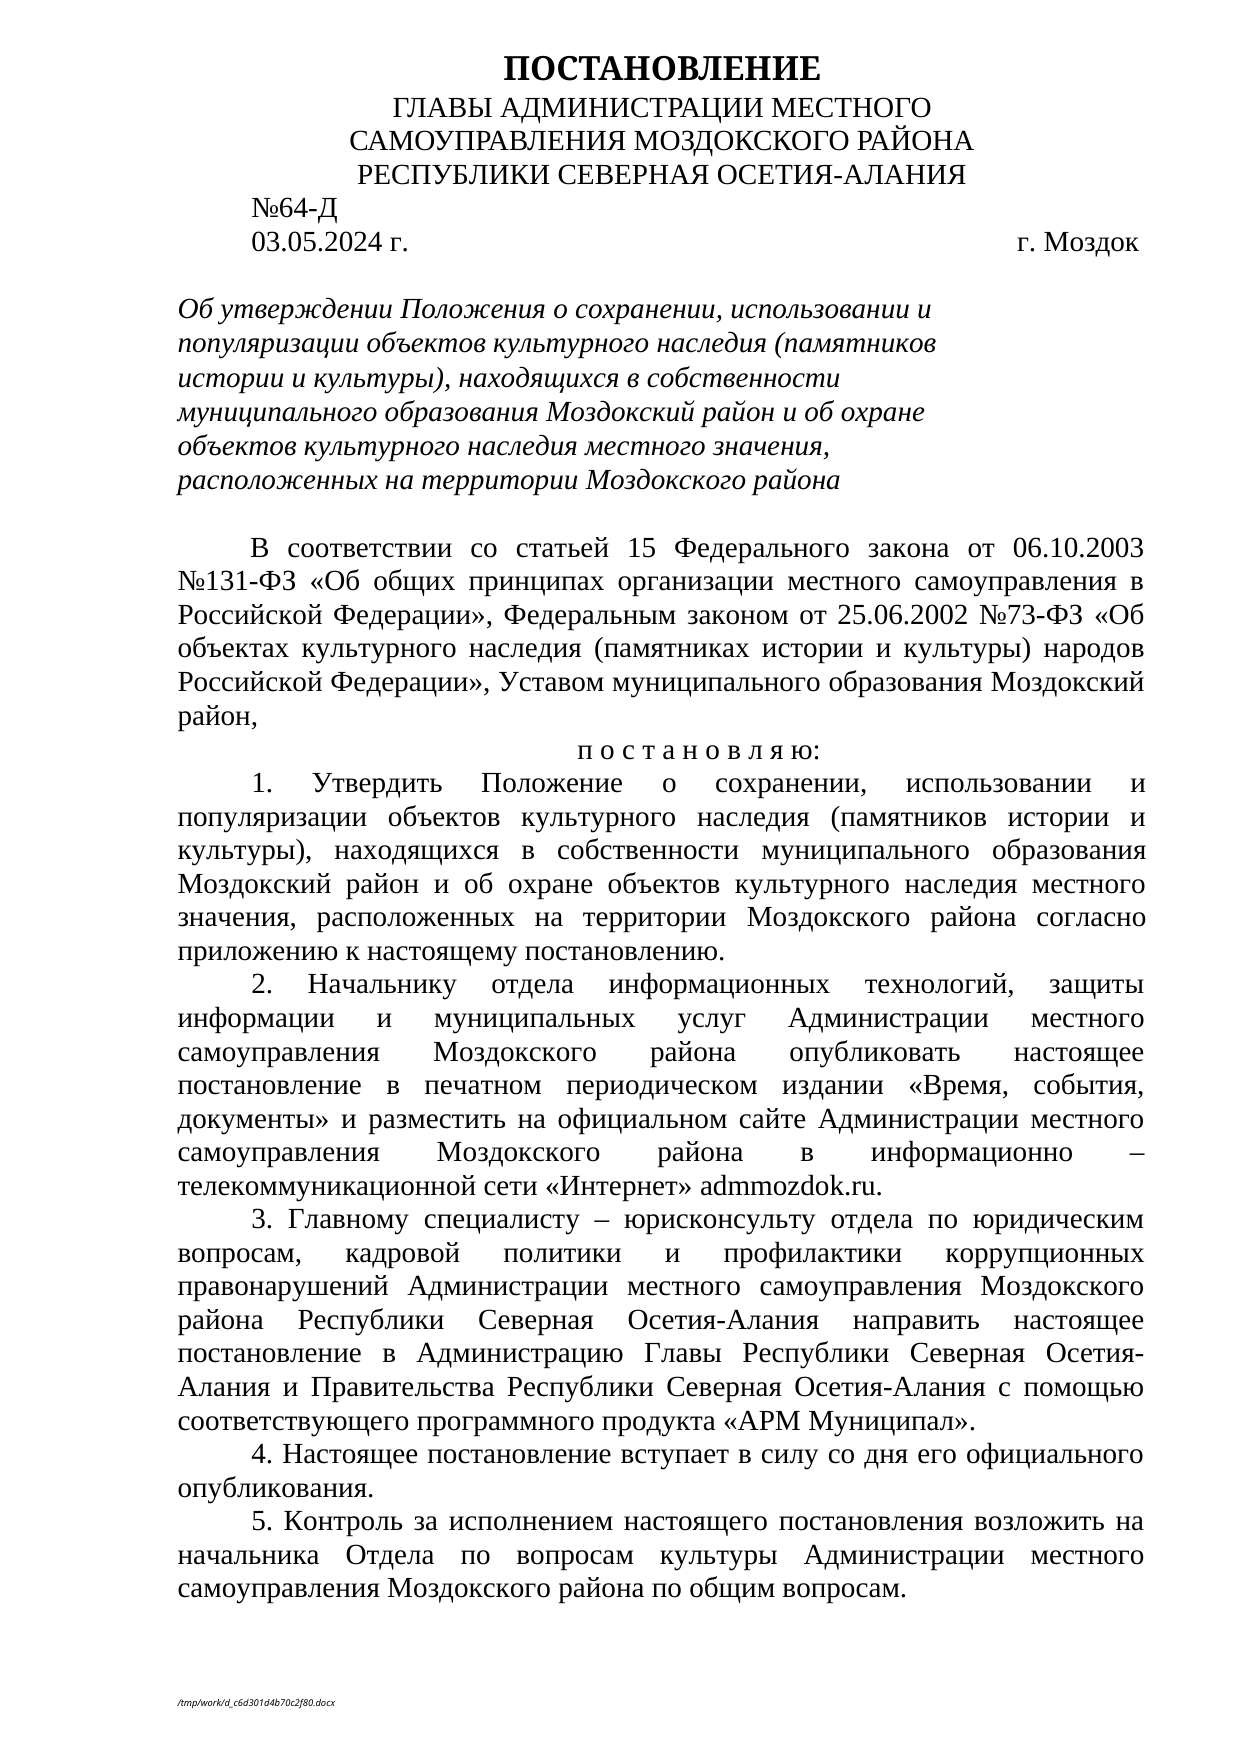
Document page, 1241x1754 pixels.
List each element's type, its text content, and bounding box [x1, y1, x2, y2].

text №64-Д [177, 190, 1145, 224]
text РЕСПУБЛИКИ СЕВЕРНАЯ ОСЕТИЯ-АЛАНИЯ [177, 157, 1146, 190]
text Об утверждении Положения о сохранении, использовании и [177, 292, 1145, 325]
text 5. Контроль за исполнением настоящего постановления возложить на начальника Отдела по вопросам культуры Администрации местного самоуправления Моздокского района по общим вопросам. [177, 1503, 1145, 1604]
text ГЛАВЫ АДМИНИСТРАЦИИ МЕСТНОГО [177, 90, 1146, 123]
text 3. Главному специалисту – юрисконсульту отдела по юридическим вопросам, кадровой политики и профилактики коррупционных правонарушений Администрации местного самоуправления Моздокского района Республики Северная Осетия-Алания направить настоящее постановление в Администрацию Главы Республики Северная Осетия-Алания и Правительства Республики Северная Осетия-Алания с помощью соответствующего программного продукта «АРМ Муниципал». [177, 1201, 1145, 1436]
text расположенных на территории Моздокского района [177, 462, 1145, 495]
text п о с т а н о в л я ю: [177, 732, 1146, 765]
text В соответствии со статьей 15 Федерального закона от 06.10.2003 №131-ФЗ «Об общих принципах организации местного самоуправления в Российской Федерации», Федеральным законом от 25.06.2002 №73-ФЗ «Об объектах культурного наследия (памятниках истории и культуры) народов Российской Федерации», Уставом муниципального образования Моздокский район, [177, 530, 1145, 731]
text 03.05.2024 г. г. Моздок [177, 224, 1145, 257]
text 1. Утвердить Положение о сохранении, использовании и популяризации объектов культурного наследия (памятников истории и культуры), находящихся в собственности муниципального образования Моздокский район и об охране объектов культурного наследия местного значения, расположенных на территории Моздокского района согласно приложению к настоящему постановлению. [177, 765, 1146, 967]
text 4. Настоящее постановление вступает в силу со дня его официального опубликования. [177, 1436, 1145, 1503]
text 2. Начальнику отдела информационных технологий, защиты информации и муниципальных услуг Администрации местного самоуправления Моздокского района опубликовать настоящее постановление в печатном периодическом издании «Время, события, документы» и разместить на официальном сайте Администрации местного самоуправления Моздокского района в информационно – телекоммуникационной сети «Интернет» admmozdok.ru. [177, 967, 1145, 1201]
text истории и культуры), находящихся в собственности [177, 360, 1145, 393]
text популяризации объектов культурного наследия (памятников [177, 326, 1145, 359]
text САМОУПРАВЛЕНИЯ МОЗДОКСКОГО РАЙОНА [177, 123, 1146, 157]
text муниципального образования Моздокский район и об охране [177, 394, 1145, 427]
text постановление [177, 44, 1146, 90]
text объектов культурного наследия местного значения, [177, 428, 1145, 461]
